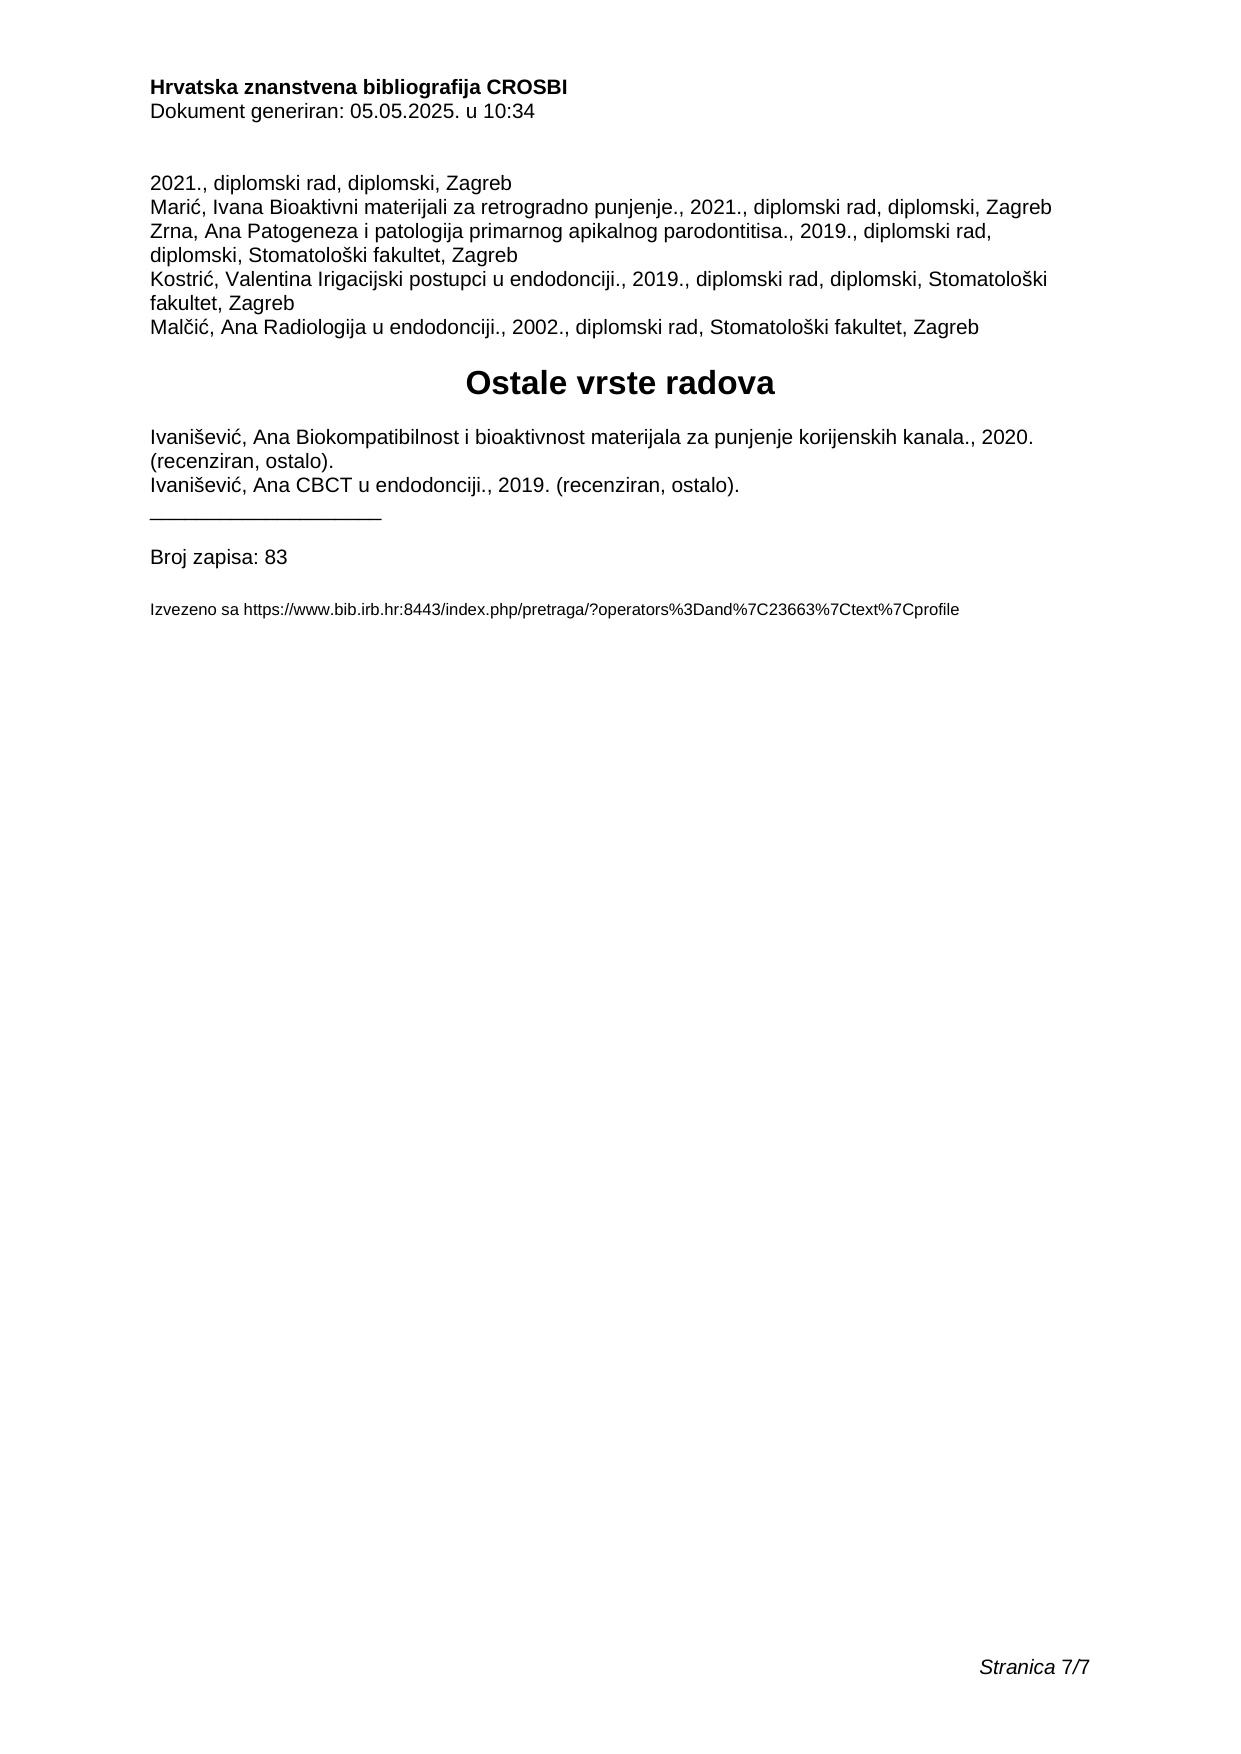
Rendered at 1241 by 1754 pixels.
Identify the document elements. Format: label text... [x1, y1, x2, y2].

text Malčić, Ana [150, 315, 1090, 339]
text Zrna, Ana [150, 219, 1090, 267]
text Mitrović, Barbara [150, 171, 1090, 195]
text Izvezeno sa https://www.bib.irb.hr:8443/index.php/pretraga/?operators%3Dand%7C23663%7Ctext%7Cprofile [150, 600, 1090, 619]
text Kostrić, Valentina [150, 267, 1090, 315]
text ____________________ [150, 497, 1090, 521]
text Marić, Ivana [150, 195, 1090, 219]
text Broj zapisa: 83 [150, 545, 1090, 569]
subtitle Ostale vrste radova [150, 363, 1090, 401]
text Ivanišević, Ana [150, 425, 1090, 473]
text Ivanišević, Ana [150, 473, 1090, 497]
